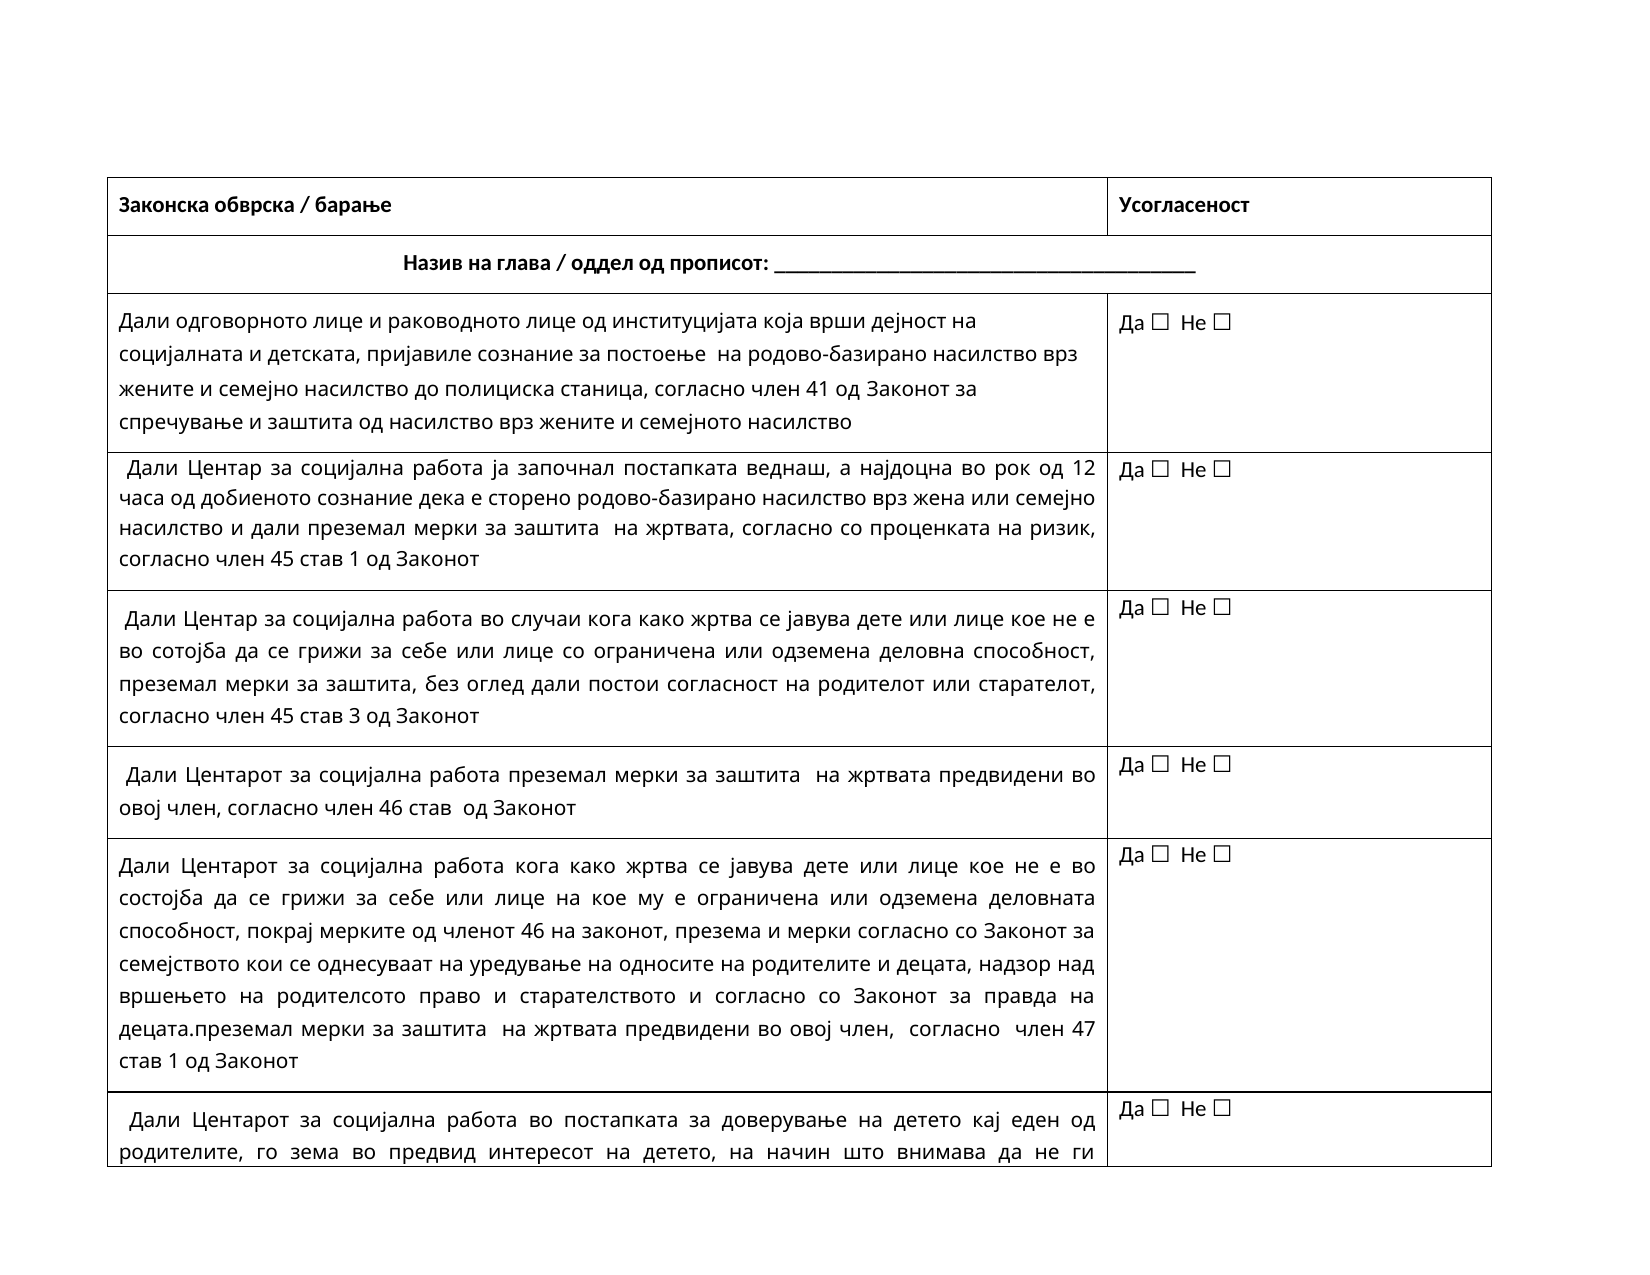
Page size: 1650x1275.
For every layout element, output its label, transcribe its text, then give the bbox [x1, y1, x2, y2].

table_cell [108, 1093, 1107, 1166]
table_cell Да ☐ Не ☐ [1108, 294, 1491, 452]
table_header Законска обврска / барање [108, 178, 1107, 235]
table_cell Да ☐ Не ☐ [1108, 747, 1491, 837]
table_cell Дали Центар за социјална работа во случаи кога како жртва се јавува дете или лице кое не е во сотојба да се грижи за себе или лице со ограничена или одземена деловна способност, преземал мерки за заштита, без оглед дали постои согласност на родителот или старателот, согласно член 45 став 3 од Законот [108, 591, 1107, 746]
table_cell Да ☐ Не ☐ [1108, 591, 1491, 746]
table_header Усогласеност [1108, 178, 1491, 235]
table_cell Да ☐ Не ☐ [1108, 453, 1491, 590]
table_cell Дали Центарот за социјална работа кога како жртва се јавува дете или лице кое не е во состојба да се грижи за себе или лице на кое му е ограничена или одземена деловната способност, покрај мерките од членот 46 на законот, презема и мерки согласно со Законот за семејството кои се однесуваат на уредување на односите на родителите и децата, надзор над вршењето на родителсото право и старателството и согласно со Законот за правда на децата.преземал мерки за заштита на жртвата предвидени во овој член, согласно член 47 став 1 од Законот [108, 839, 1107, 1091]
table_cell Дали Центарот за социјална работа преземал мерки за заштита на жртвата предвидени во овој член, согласно член 46 став од Законот [108, 747, 1107, 837]
table_cell Назив на глава / оддел од прописот: _____________________________________ [108, 236, 1491, 293]
table_cell Дали одговорното лице и раководното лице од институцијата која врши дејност на социјалната и детската, пријавиле сознание за постоење на родово-базирано насилство врз жените и семејно насилство до полициска станица, согласно член 41 од Законот за спречување и заштита од насилство врз жените и семејното насилство [108, 294, 1107, 452]
table_cell Дали Центар за социјална работа ја започнал постапката веднаш, а најдоцна во рок од 12 часа од добиеното сознание дека е сторено родово-базирано насилство врз жена или семејно насилство и дали преземал мерки за заштита на жртвата, согласно со проценката на ризик, согласно член 45 став 1 од Законот [108, 453, 1107, 590]
table_cell Да ☐ Не ☐ [1108, 1093, 1491, 1166]
table_cell Да ☐ Не ☐ [1108, 839, 1491, 1091]
